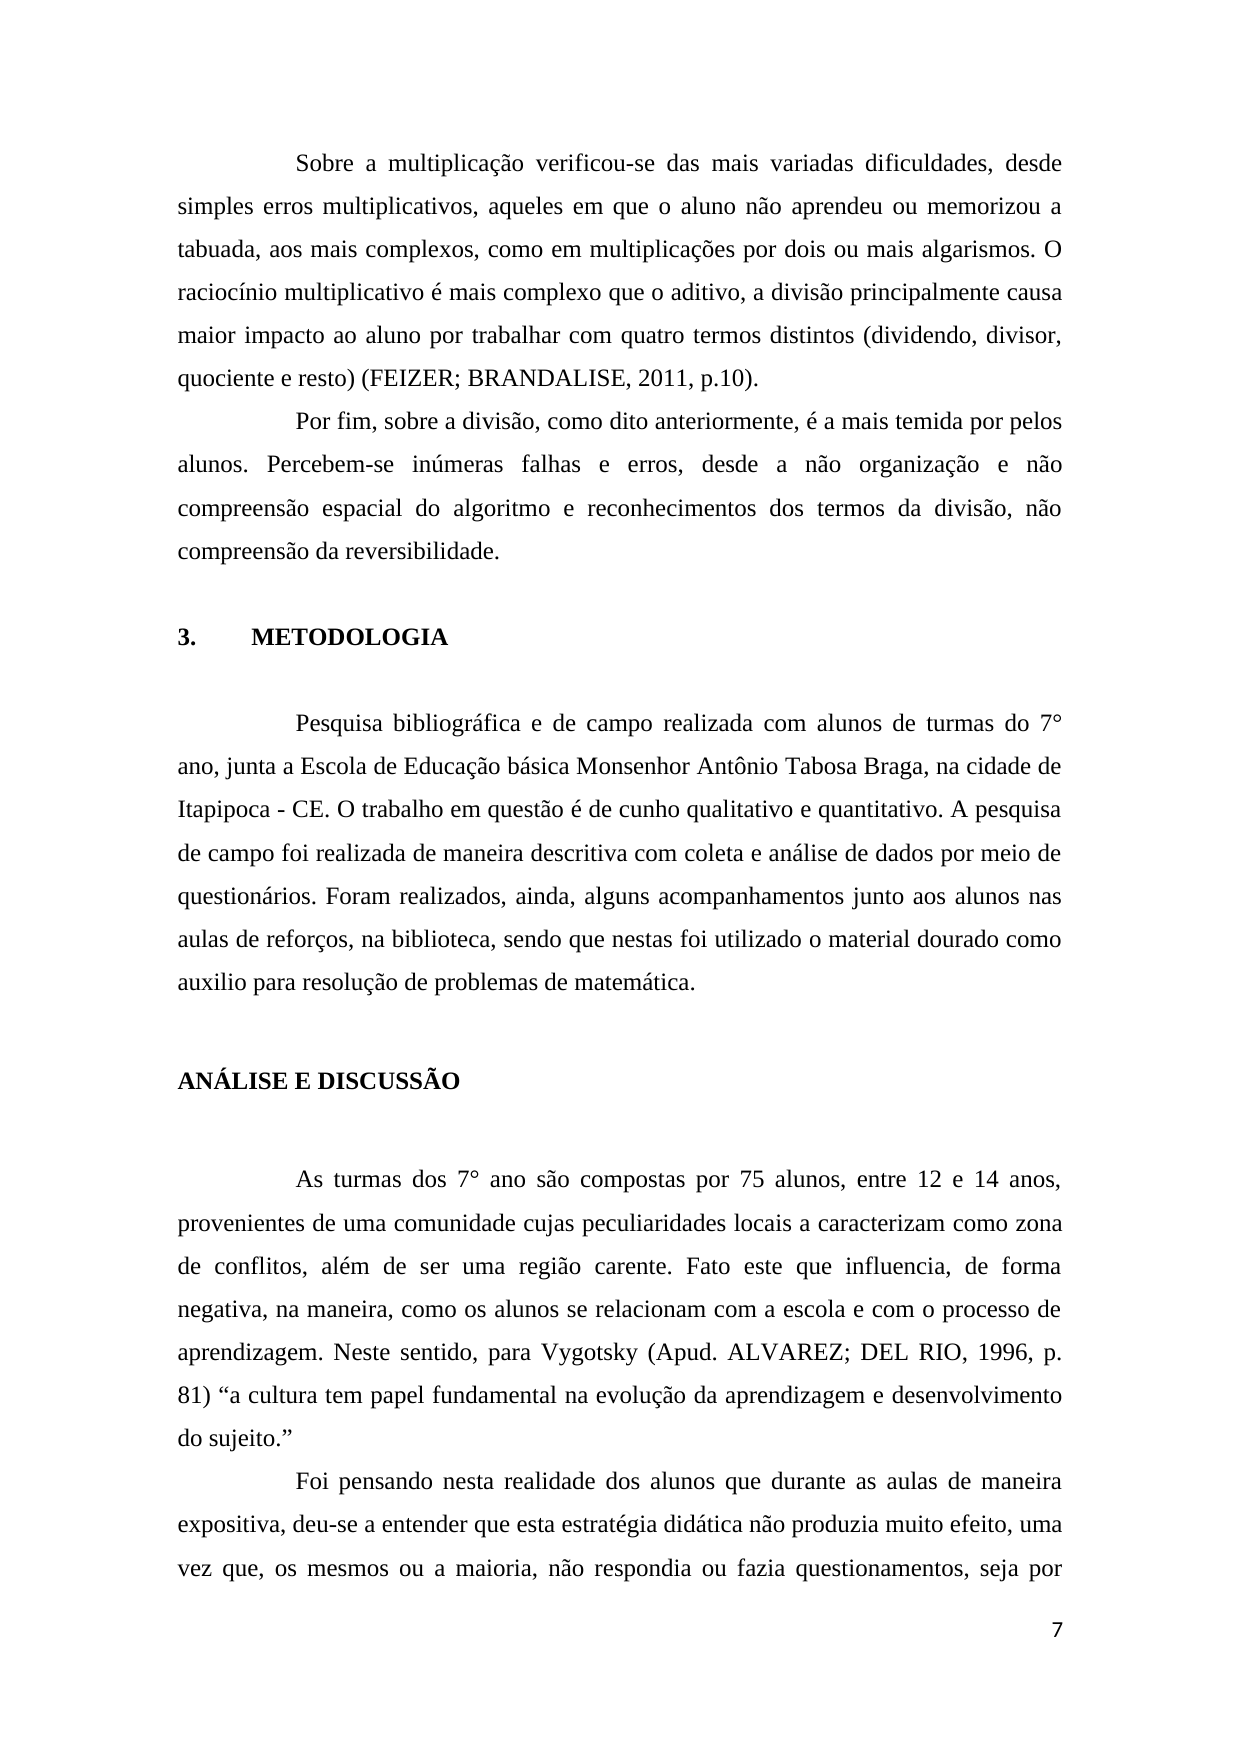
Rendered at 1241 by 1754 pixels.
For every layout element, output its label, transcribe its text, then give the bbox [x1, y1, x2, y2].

text 3. METODOLOGIA [177, 622, 1063, 651]
text As turmas dos 7° ano são compostas por 75 alunos, entre 12 e 14 anos, provenientes de uma comunidade cujas peculiaridades locais a caracterizam como zona de conflitos, além de ser uma região carente. Fato este que influencia, de forma negativa, na maneira, como os alunos se relacionam com a escola e com o processo de aprendizagem. Neste sentido, para Vygotsky (Apud. ALVAREZ; DEL RIO, 1996, p. 81) “a cultura tem papel fundamental na evolução da aprendizagem e desenvolvimento do sujeito.” [177, 1164, 1063, 1452]
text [177, 1466, 1063, 1581]
text ANÁLISE E DISCUSSÃO [177, 1066, 1063, 1094]
text Sobre a multiplicação verificou-se das mais variadas dificuldades, desde simples erros multiplicativos, aqueles em que o aluno não aprendeu ou memorizou a tabuada, aos mais complexos, como em multiplicações por dois ou mais algarismos. O raciocínio multiplicativo é mais complexo que o aditivo, a divisão principalmente causa maior impacto ao aluno por trabalhar com quatro termos distintos (dividendo, divisor, quociente e resto) (FEIZER; BRANDALISE, 2011, p.10). [177, 148, 1063, 392]
list Por fim, sobre a divisão, como dito anteriormente, é a mais temida por pelos alunos. Percebem-se inúmeras falhas e erros, desde a não organização e não compreensão espacial do algoritmo e reconhecimentos dos termos da divisão, não compreensão da reversibilidade. [177, 406, 1063, 564]
text Pesquisa bibliográfica e de campo realizada com alunos de turmas do 7° ano, junta a Escola de Educação básica Monsenhor Antônio Tabosa Braga, na cidade de Itapipoca - CE. O trabalho em questão é de cunho qualitativo e quantitativo. A pesquisa de campo foi realizada de maneira descritiva com coleta e análise de dados por meio de questionários. Foram realizados, ainda, alguns acompanhamentos junto aos alunos nas aulas de reforços, na biblioteca, sendo que nestas foi utilizado o material dourado como auxilio para resolução de problemas de matemática. [177, 708, 1063, 996]
